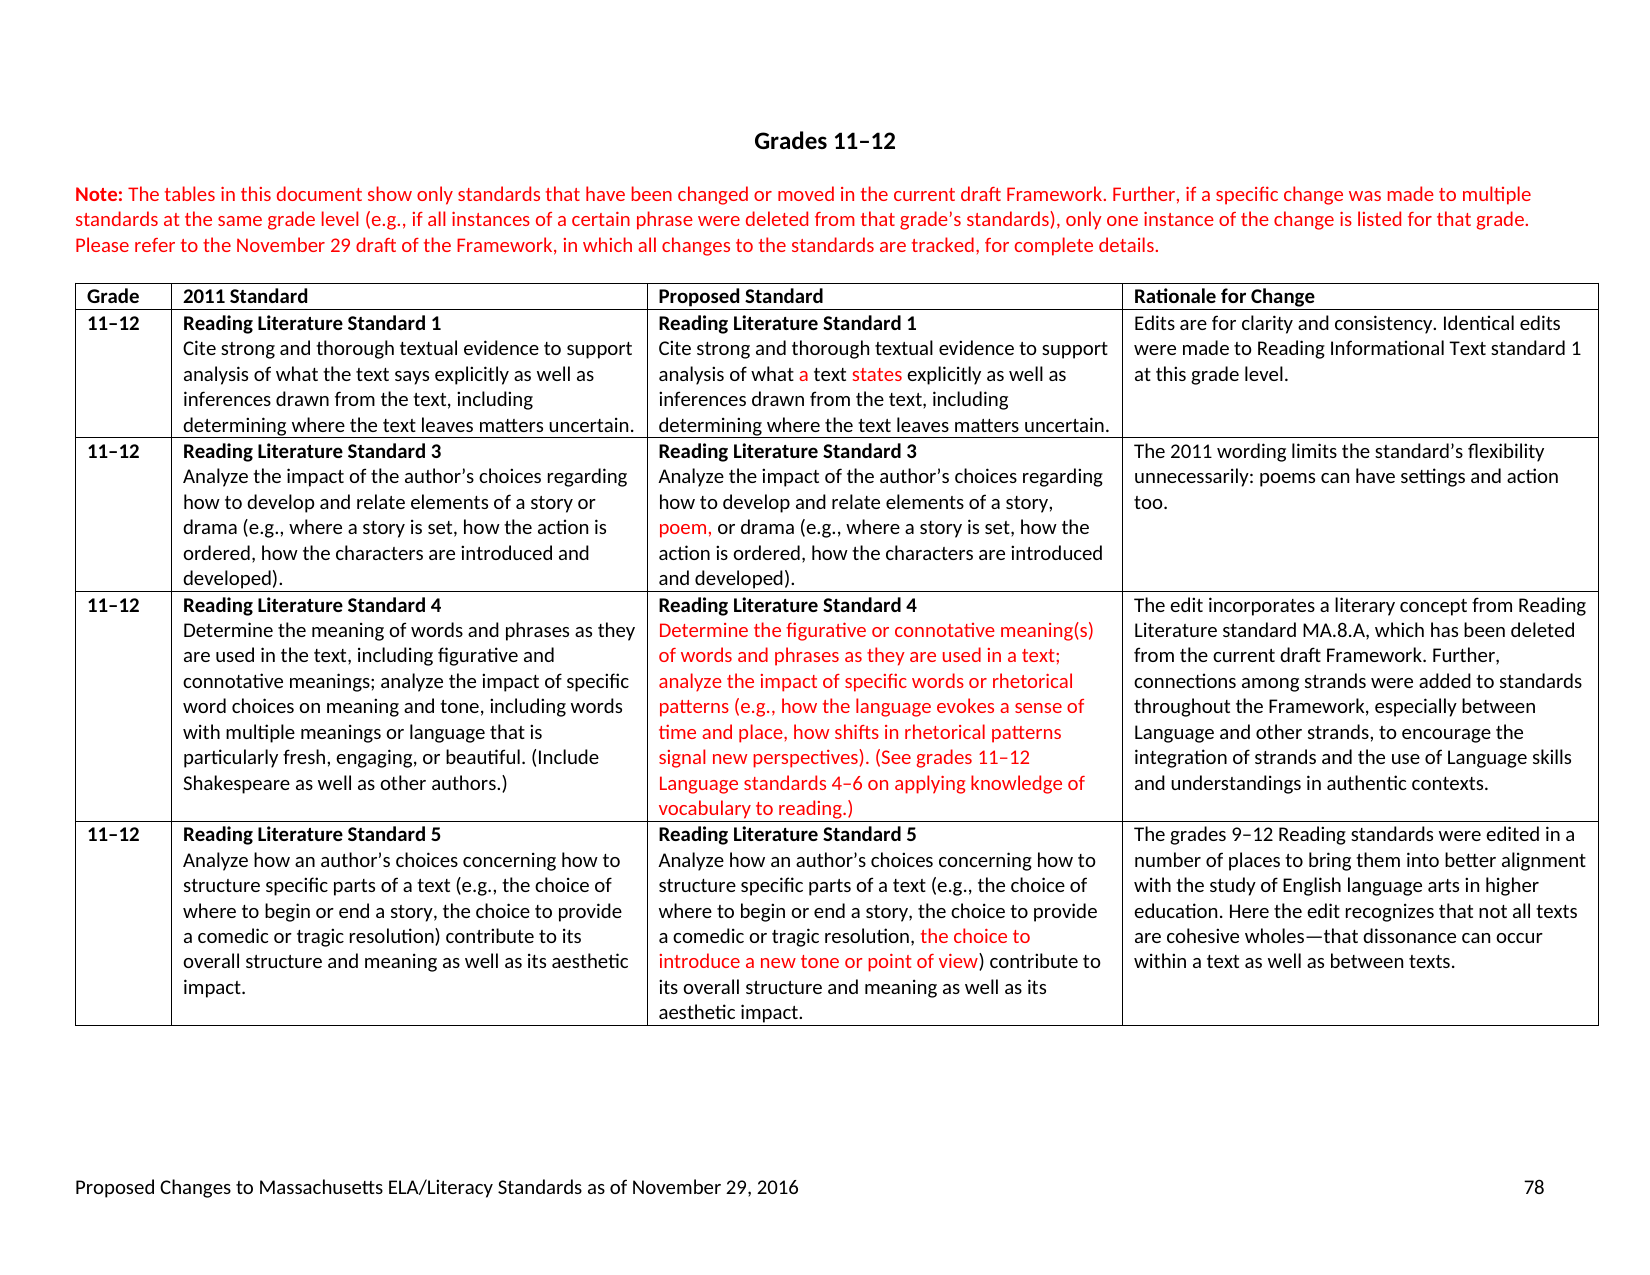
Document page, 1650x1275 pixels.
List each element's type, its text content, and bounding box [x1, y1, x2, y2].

table_cell The edit incorporates a literary concept from Reading Literature standard MA.8.A, which has been deleted from the current draft Framework. Further, connections among strands were added to standards throughout the Framework, especially between Language and other strands, to encourage the integration of strands and the use of Language skills and understandings in authentic contexts. [1123, 592, 1598, 821]
table_cell Reading Literature Standard 4 Determine the figurative or connotative meaning(s) of words and phrases as they are used in a text; analyze the impact of specific words or rhetorical patterns (e.g., how the language evokes a sense of time and place, how shifts in rhetorical patterns signal new perspectives). (See grades 11–12 Language standards 4–6 on applying knowledge of vocabulary to reading.) [648, 592, 1122, 821]
table_cell The grades 9–12 Reading standards were edited in a number of places to bring them into better alignment with the study of English language arts in higher education. Here the edit recognizes that not all texts are cohesive wholes—that dissonance can occur within a text as well as between texts. [1123, 822, 1598, 1025]
table_cell 11–12 [76, 438, 171, 591]
subtitle Grades 11–12 [75, 125, 1575, 156]
table_cell Reading Literature Standard 1 Cite strong and thorough textual evidence to support analysis of what the text says explicitly as well as inferences drawn from the text, including determining where the text leaves matters uncertain. [172, 310, 647, 437]
table_cell Reading Literature Standard 3 Analyze the impact of the author’s choices regarding how to develop and relate elements of a story, poem, or drama (e.g., where a story is set, how the action is ordered, how the characters are introduced and developed). [648, 438, 1122, 591]
table_cell Reading Literature Standard 5 Analyze how an author’s choices concerning how to structure specific parts of a text (e.g., the choice of where to begin or end a story, the choice to provide a comedic or tragic resolution) contribute to its overall structure and meaning as well as its aesthetic impact. [172, 822, 647, 1025]
table_cell 11–12 [76, 822, 171, 1025]
table_header Grade [76, 284, 171, 309]
table_header Proposed Standard [648, 284, 1122, 309]
text Note: The tables in this document show only standards that have been changed or moved in the current draft Framework. Further, if a specific change was made to multiple standards at the same grade level (e.g., if all instances of a certain phrase were deleted from that grade’s standards), only one instance of the change is listed for that grade. Please refer to the November 29 draft of the Framework, in which all changes to the standards are tracked, for complete details. [75, 181, 1575, 257]
table_cell Edits are for clarity and consistency. Identical edits were made to Reading Informational Text standard 1 at this grade level. [1123, 310, 1598, 437]
table_cell Reading Literature Standard 1 Cite strong and thorough textual evidence to support analysis of what a text states explicitly as well as inferences drawn from the text, including determining where the text leaves matters uncertain. [648, 310, 1122, 437]
table_cell 11–12 [76, 592, 171, 821]
table_cell Reading Literature Standard 3 Analyze the impact of the author’s choices regarding how to develop and relate elements of a story or drama (e.g., where a story is set, how the action is ordered, how the characters are introduced and developed). [172, 438, 647, 591]
table_header Rationale for Change [1123, 284, 1598, 309]
table_cell Reading Literature Standard 5 Analyze how an author’s choices concerning how to structure specific parts of a text (e.g., the choice of where to begin or end a story, the choice to provide a comedic or tragic resolution, the choice to introduce a new tone or point of view) contribute to its overall structure and meaning as well as its aesthetic impact. [648, 822, 1122, 1025]
table_cell 11–12 [76, 310, 171, 437]
table_cell The 2011 wording limits the standard’s flexibility unnecessarily: poems can have settings and action too. [1123, 438, 1598, 591]
table_header 2011 Standard [172, 284, 647, 309]
table_cell Reading Literature Standard 4 Determine the meaning of words and phrases as they are used in the text, including figurative and connotative meanings; analyze the impact of specific word choices on meaning and tone, including words with multiple meanings or language that is particularly fresh, engaging, or beautiful. (Include Shakespeare as well as other authors.) [172, 592, 647, 821]
